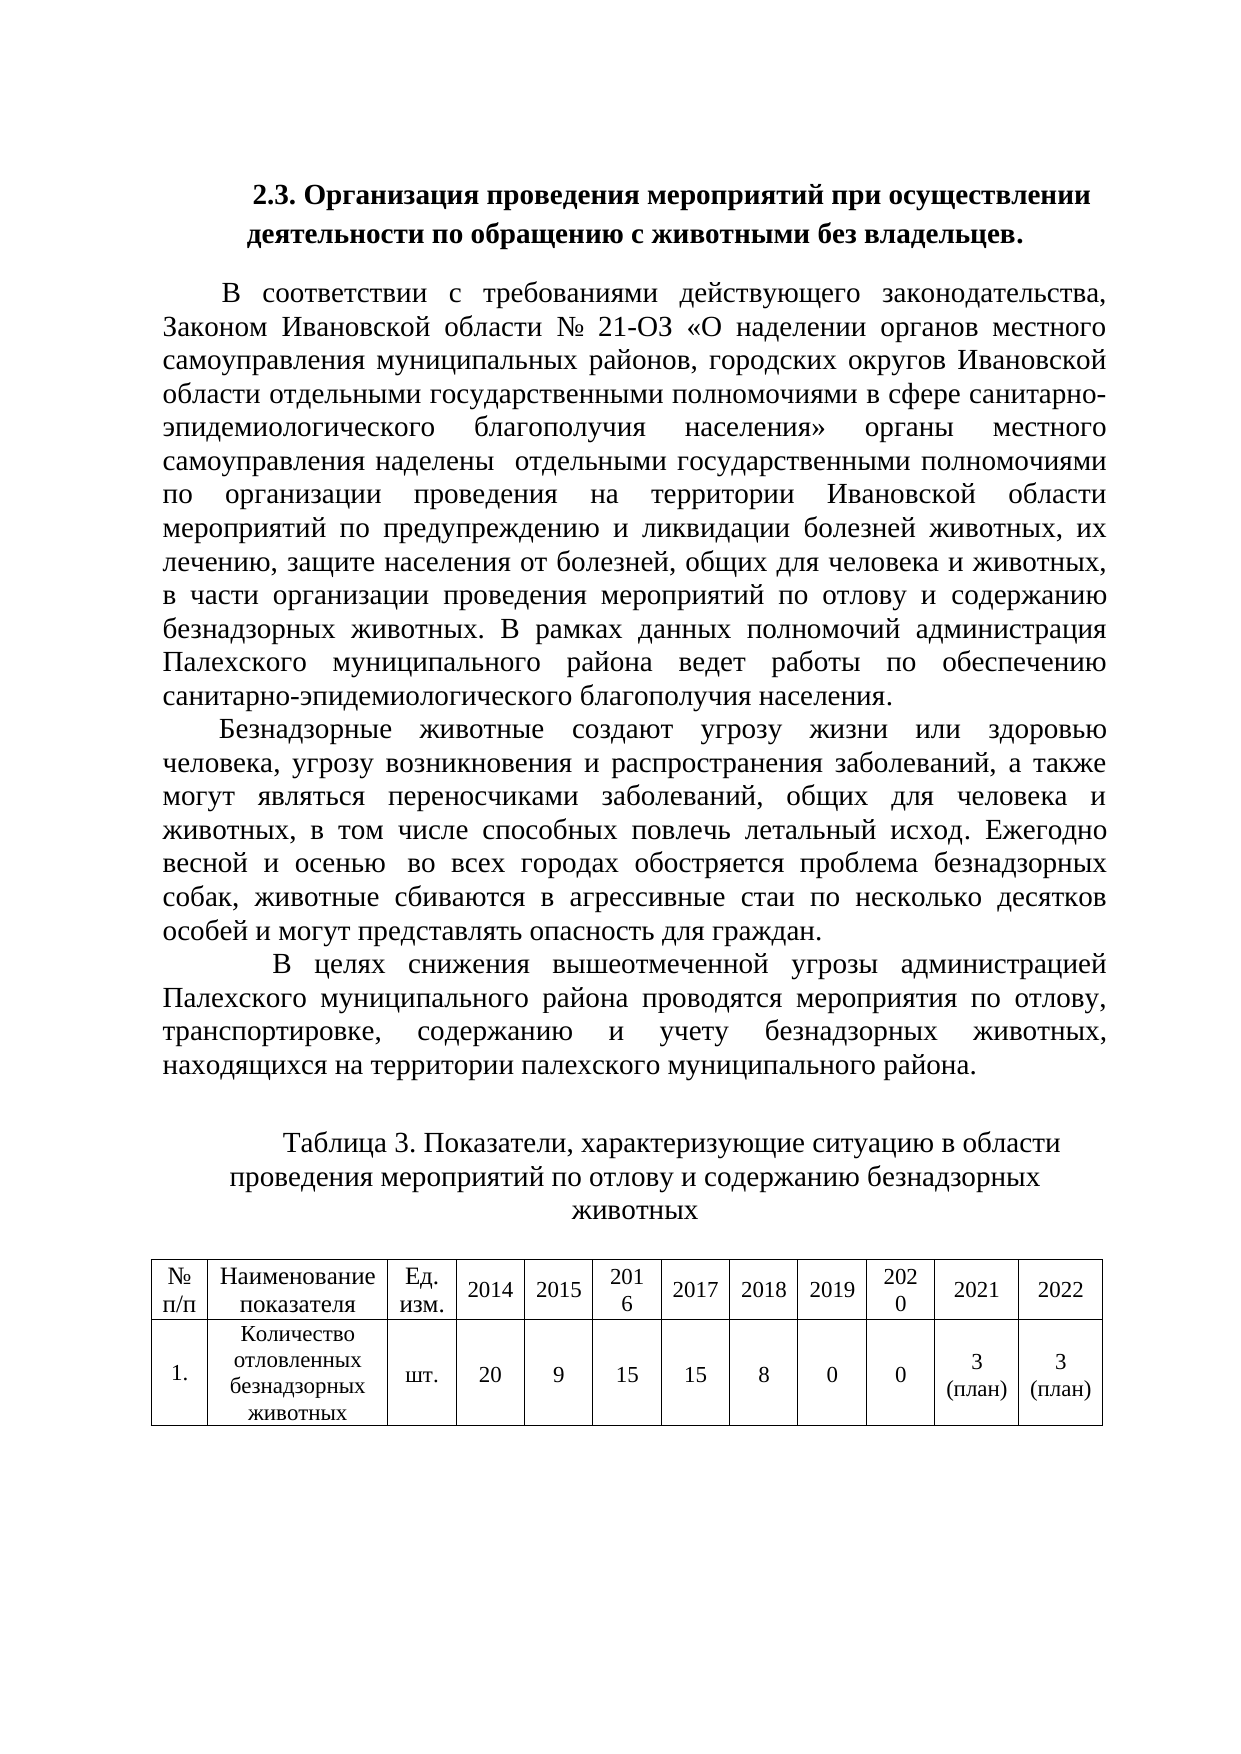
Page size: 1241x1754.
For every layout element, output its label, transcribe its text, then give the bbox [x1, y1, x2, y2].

table_header Наименование показателя [208, 1260, 387, 1319]
table_header Ед. изм. [388, 1260, 456, 1319]
table_cell 15 [662, 1320, 729, 1425]
text В целях снижения вышеотмеченной угрозы администрацией Палехского муниципального района проводятся мероприятия по отлову, транспортировке, содержанию и учету безнадзорных животных, находящихся на территории палехского муниципального района. [162, 946, 1107, 1080]
table_cell Количество отловленных безнадзорных животных [208, 1320, 387, 1425]
table_header 2017 [662, 1260, 729, 1319]
table_cell 0 [867, 1320, 934, 1425]
table_header 2014 [457, 1260, 524, 1319]
table_header 2019 [798, 1260, 866, 1319]
table_cell 20 [457, 1320, 524, 1425]
table_cell шт. [388, 1320, 456, 1425]
table_cell 9 [525, 1320, 592, 1425]
table_cell 0 [798, 1320, 866, 1425]
table_cell 15 [593, 1320, 661, 1425]
table_header 2022 [1019, 1260, 1102, 1319]
table_header 2018 [730, 1260, 797, 1319]
table_cell 8 [730, 1320, 797, 1425]
table_cell 3 (план) [935, 1320, 1018, 1425]
table_header 2016 [593, 1260, 661, 1319]
text 2.3. Организация проведения мероприятий при осуществлении деятельности по обращению с животными без владельцев. [162, 177, 1107, 249]
table_header 2020 [867, 1260, 934, 1319]
table_header № п/п [152, 1260, 207, 1319]
table_header 2015 [525, 1260, 592, 1319]
text Безнадзорные животные создают угрозу жизни или здоровью человека, угрозу возникновения и распространения заболеваний, а также могут являться переносчиками заболеваний, общих для человека и животных, в том числе способных повлечь летальный исход. Ежегодно весной и осенью во всех городах обостряется проблема безнадзорных собак, животные сбиваются в агрессивные стаи по несколько десятков особей и могут представлять опасность для граждан. [162, 711, 1107, 946]
text Таблица 3. Показатели, характеризующие ситуацию в области проведения мероприятий по отлову и содержанию безнадзорных животных [162, 1125, 1107, 1226]
text В соответствии с требованиями действующего законодательства, Законом Ивановской области № 21-ОЗ «О наделении органов местного самоуправления муниципальных районов, городских округов Ивановской области отдельными государственными полномочиями в сфере санитарно-эпидемиологического благополучия населения» органы местного самоуправления наделены отдельными государственными полномочиями по организации проведения на территории Ивановской области мероприятий по предупреждению и ликвидации болезней животных, их лечению, защите населения от болезней, общих для человека и животных, в части организации проведения мероприятий по отлову и содержанию безнадзорных животных. В рамках данных полномочий администрация Палехского муниципального района ведет работы по обеспечению санитарно-эпидемиологического благополучия населения. [162, 275, 1107, 711]
table_cell 1. [152, 1320, 207, 1425]
table_cell 3 (план) [1019, 1320, 1102, 1425]
table_header 2021 [935, 1260, 1018, 1319]
